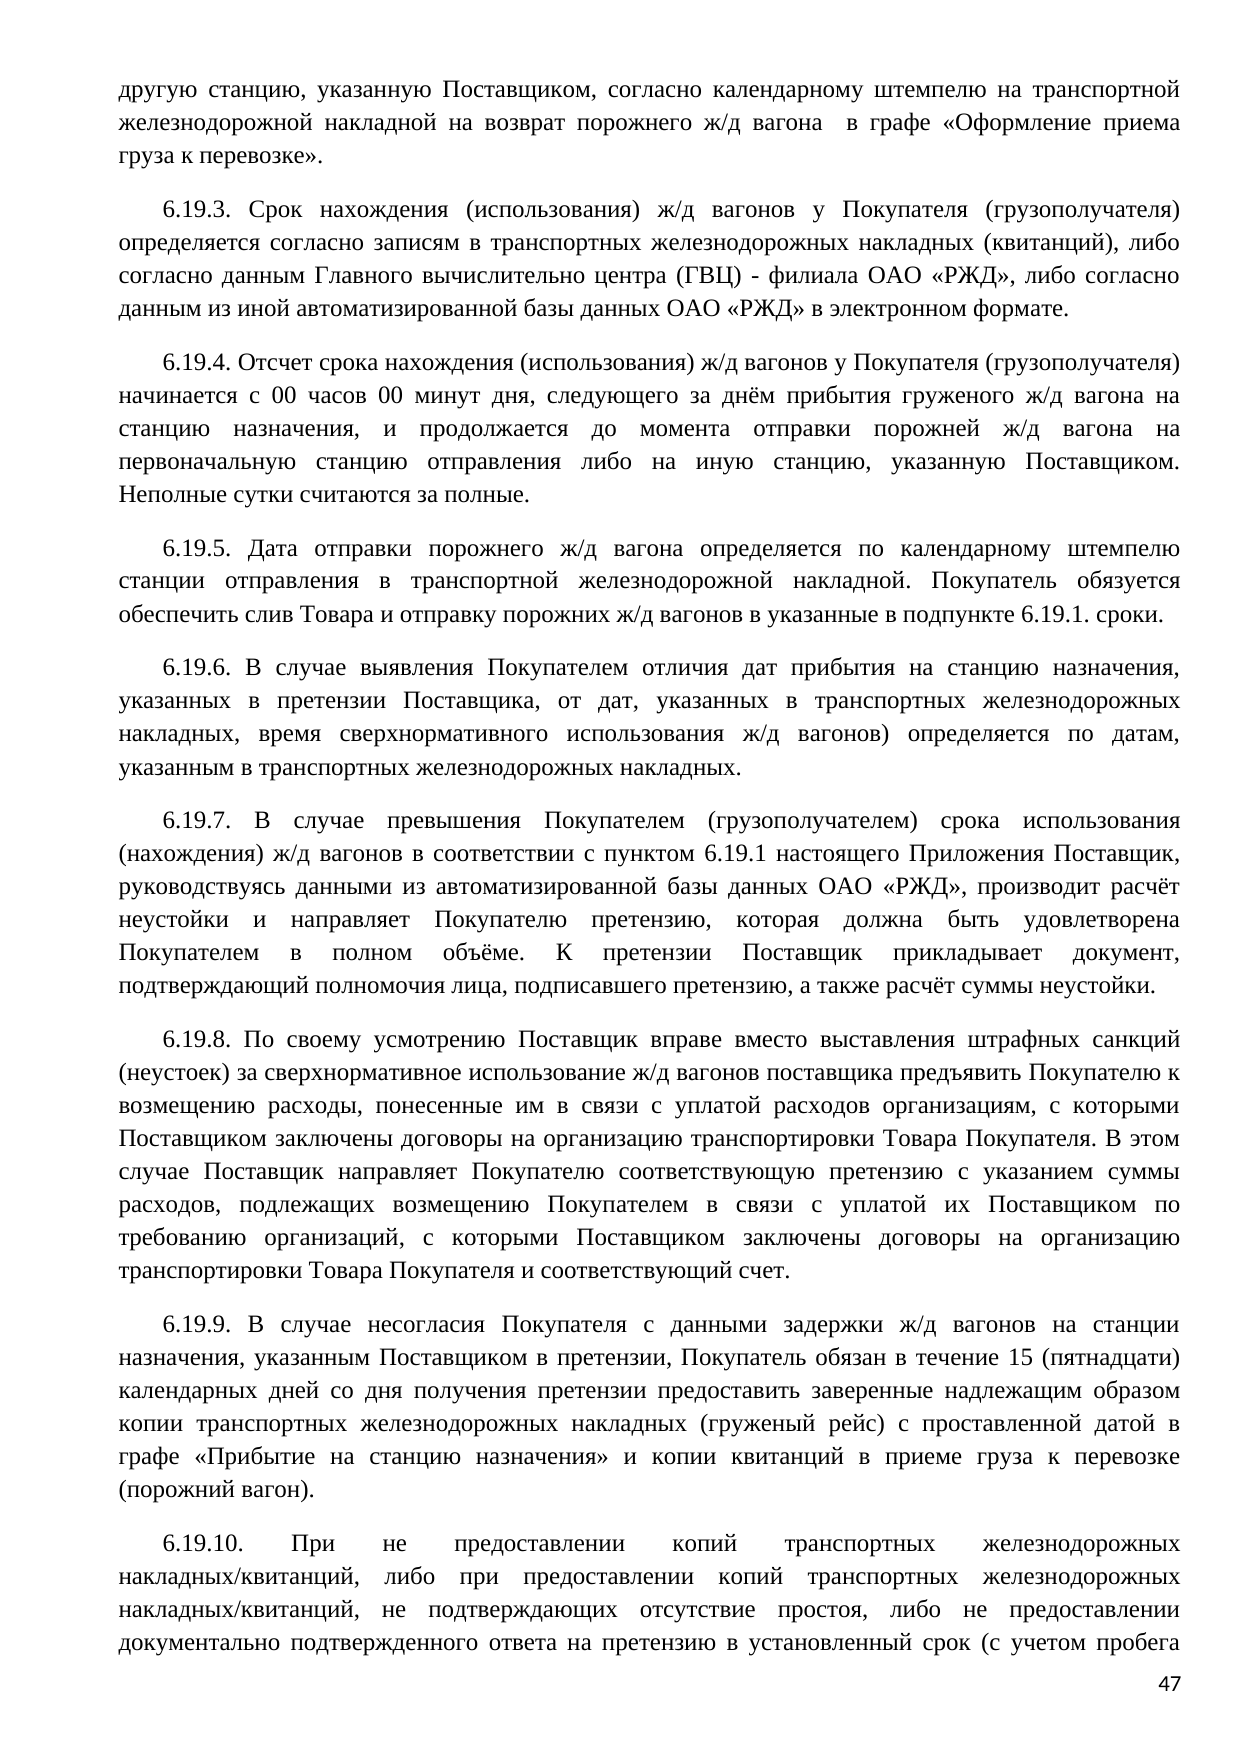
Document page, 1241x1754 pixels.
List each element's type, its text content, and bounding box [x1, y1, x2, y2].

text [118, 74, 1181, 169]
text 6.19.5. Дата отправки порожнего ж/д вагона определяется по календарному штемпелю станции отправления в транспортной железнодорожной накладной. Покупатель обязуется обеспечить слив Товара и отправку порожних ж/д вагонов в указанные в подпункте 6.19.1. сроки. [118, 533, 1181, 627]
text 6.19.4. Отсчет срока нахождения (использования) ж/д вагонов у Покупателя (грузополучателя) начинается с 00 часов 00 минут дня, следующего за днём прибытия груженого ж/д вагона на станцию назначения, и продолжается до момента отправки порожней ж/д вагона на первоначальную станцию отправления либо на иную станцию, указанную Поставщиком. Неполные сутки считаются за полные. [118, 347, 1181, 507]
text 6.19.7. В случае превышения Покупателем (грузополучателем) срока использования (нахождения) ж/д вагонов в соответствии с пунктом 6.19.1 настоящего Приложения Поставщик, руководствуясь данными из автоматизированной базы данных ОАО «РЖД», производит расчёт неустойки и направляет Покупателю претензию, которая должна быть удовлетворена Покупателем в полном объёме. К претензии Поставщик прикладывает документ, подтверждающий полномочия лица, подписавшего претензию, а также расчёт суммы неустойки. [118, 805, 1181, 999]
text 6.19.8. По своему усмотрению Поставщик вправе вместо выставления штрафных санкций (неустоек) за сверхнормативное использование ж/д вагонов поставщика предъявить Покупателю к возмещению расходы, понесенные им в связи с уплатой расходов организациям, с которыми Поставщиком заключены договоры на организацию транспортировки Товара Покупателя. В этом случае Поставщик направляет Покупателю соответствующую претензию с указанием суммы расходов, подлежащих возмещению Покупателем в связи с уплатой их Поставщиком по требованию организаций, с которыми Поставщиком заключены договоры на организацию транспортировки Товара Покупателя и соответствующий счет. [118, 1024, 1181, 1284]
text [118, 1528, 1181, 1656]
text 6.19.3. Срок нахождения (использования) ж/д вагонов у Покупателя (грузополучателя) определяется согласно записям в транспортных железнодорожных накладных (квитанций), либо согласно данным Главного вычислительно центра (ГВЦ) - филиала ОАО «РЖД», либо согласно данным из иной автоматизированной базы данных ОАО «РЖД» в электронном формате. [118, 194, 1181, 322]
text 6.19.6. В случае выявления Покупателем отличия дат прибытия на станцию назначения, указанных в претензии Поставщика, от дат, указанных в транспортных железнодорожных накладных, время сверхнормативного использования ж/д вагонов) определяется по датам, указанным в транспортных железнодорожных накладных. [118, 652, 1181, 780]
text 6.19.9. В случае несогласия Покупателя с данными задержки ж/д вагонов на станции назначения, указанным Поставщиком в претензии, Покупатель обязан в течение 15 (пятнадцати) календарных дней со дня получения претензии предоставить заверенные надлежащим образом копии транспортных железнодорожных накладных (груженый рейс) с проставленной датой в графе «Прибытие на станцию назначения» и копии квитанций в приеме груза к перевозке (порожний вагон). [118, 1309, 1181, 1503]
